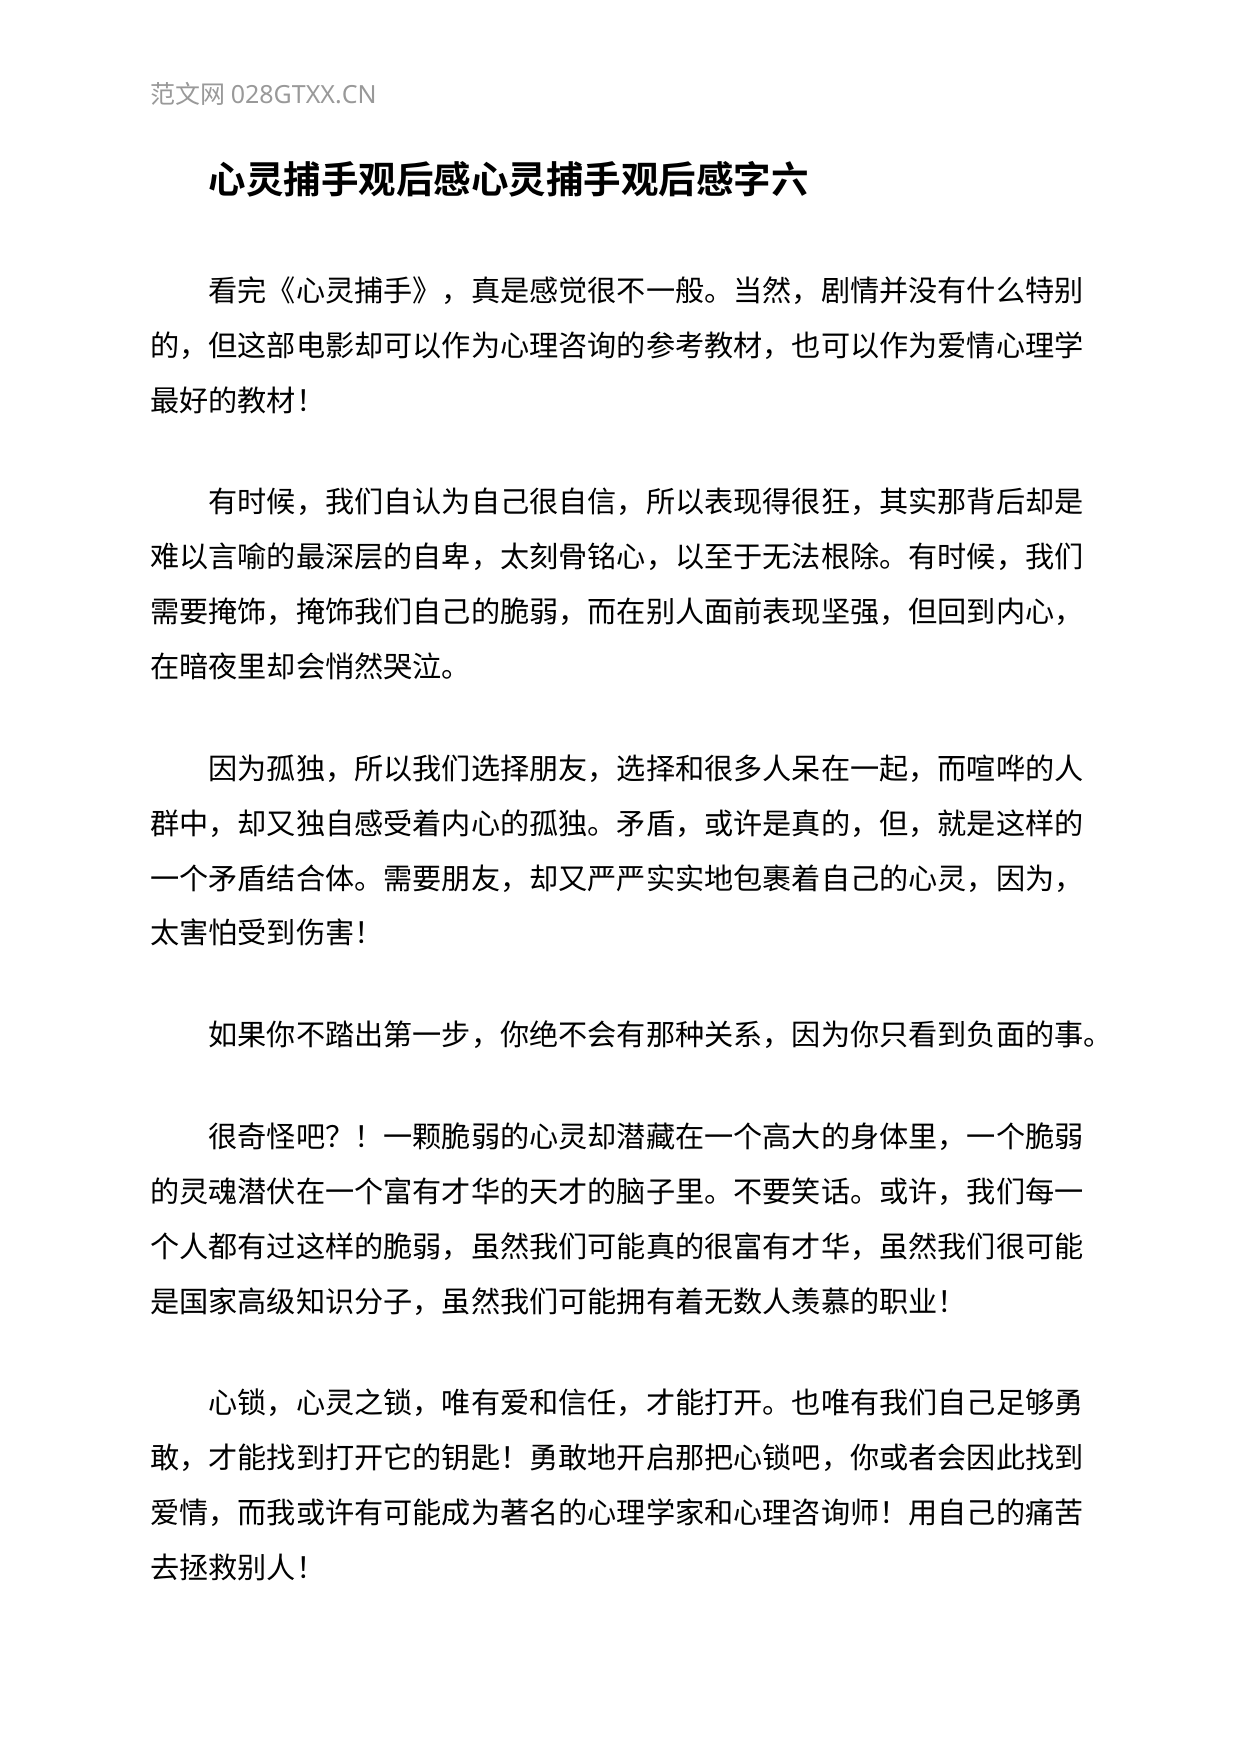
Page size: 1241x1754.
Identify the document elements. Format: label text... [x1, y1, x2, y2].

text 有时候，我们自认为自己很自信，所以表现得很狂，其实那背后却是难以言喻的最深层的自卑，太刻骨铭心，以至于无法根除。有时候，我们需要掩饰，掩饰我们自己的脆弱，而在别人面前表现坚强，但回到内心，在暗夜里却会悄然哭泣。 [150, 479, 1090, 686]
text 很奇怪吧？！一颗脆弱的心灵却潜藏在一个高大的身体里，一个脆弱的灵魂潜伏在一个富有才华的天才的脑子里。不要笑话。或许，我们每一个人都有过这样的脆弱，虽然我们可能真的很富有才华，虽然我们很可能是国家高级知识分子，虽然我们可能拥有着无数人羡慕的职业！ [150, 1114, 1090, 1321]
text 如果你不踏出第一步，你绝不会有那种关系，因为你只看到负面的事。 [150, 1012, 1090, 1054]
text 心灵捕手观后感心灵捕手观后感字六 [150, 150, 1090, 204]
text 因为孤独，所以我们选择朋友，选择和很多人呆在一起，而喧哗的人群中，却又独自感受着内心的孤独。矛盾，或许是真的，但，就是这样的一个矛盾结合体。需要朋友，却又严严实实地包裹着自己的心灵，因为，太害怕受到伤害！ [150, 745, 1090, 952]
text 心锁，心灵之锁，唯有爱和信任，才能打开。也唯有我们自己足够勇敢，才能找到打开它的钥匙！勇敢地开启那把心锁吧，你或者会因此找到爱情，而我或许有可能成为著名的心理学家和心理咨询师！用自己的痛苦去拯救别人！ [150, 1380, 1090, 1587]
text 看完《心灵捕手》，真是感觉很不一般。当然，剧情并没有什么特别的，但这部电影却可以作为心理咨询的参考教材，也可以作为爱情心理学最好的教材！ [150, 267, 1090, 419]
